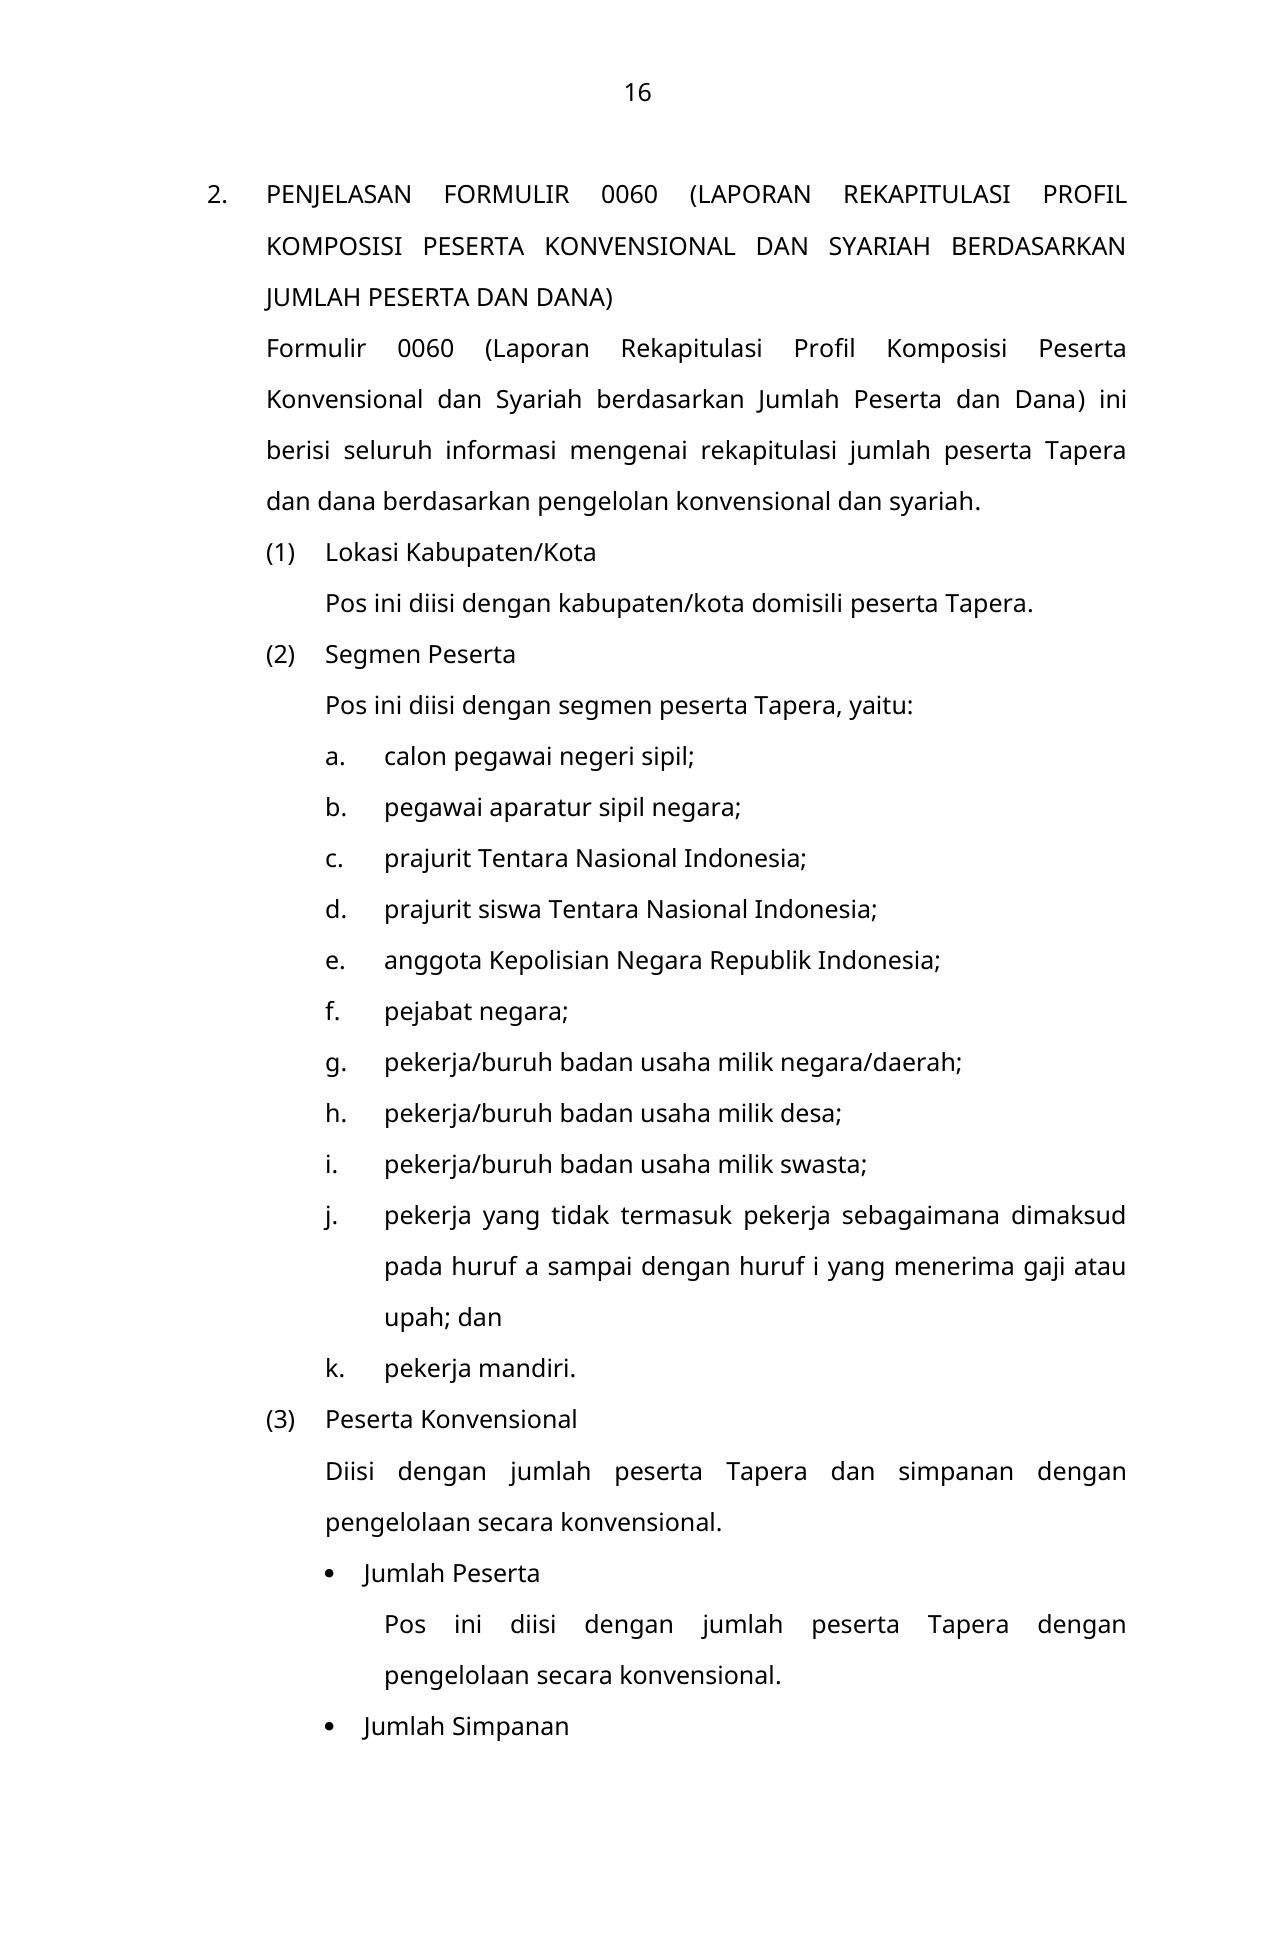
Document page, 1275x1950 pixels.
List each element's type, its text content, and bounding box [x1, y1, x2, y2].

list pekerja/buruh badan usaha milik desa; [325, 1096, 1127, 1130]
list pegawai aparatur sipil negara; [325, 790, 1127, 824]
list Jumlah Peserta [325, 1555, 1127, 1589]
list anggota Kepolisian Negara Republik Indonesia; [325, 943, 1127, 977]
text Pos ini diisi dengan jumlah peserta Tapera dengan pengelolaan secara konvensional. [384, 1606, 1127, 1691]
list prajurit siswa Tentara Nasional Indonesia; [325, 892, 1127, 926]
list pejabat negara; [325, 994, 1127, 1028]
subtitle Peserta Konvensional [266, 1402, 1127, 1436]
text Pos ini diisi dengan kabupaten/kota domisili peserta Tapera. [325, 586, 1127, 619]
list pekerja/buruh badan usaha milik swasta; [325, 1147, 1127, 1181]
list pekerja yang tidak termasuk pekerja sebagaimana dimaksud pada huruf a sampai dengan huruf i yang menerima gaji atau upah; dan [325, 1198, 1127, 1334]
list prajurit Tentara Nasional Indonesia; [325, 841, 1127, 875]
text Formulir 0060 (Laporan Rekapitulasi Profil Komposisi Peserta Konvensional dan Syariah berdasarkan Jumlah Peserta dan Dana) ini berisi seluruh informasi mengenai rekapitulasi jumlah peserta Tapera dan dana berdasarkan pengelolan konvensional dan syariah. [266, 330, 1127, 517]
list pekerja mandiri. [325, 1351, 1127, 1385]
text Pos ini diisi dengan segmen peserta Tapera, yaitu: [325, 688, 1127, 722]
list pekerja/buruh badan usaha milik negara/daerah; [325, 1045, 1127, 1079]
list PENJELASAN FORMULIR 0060 (LAPORAN REKAPITULASI PROFIL KOMPOSISI PESERTA KONVENSIONAL DAN SYARIAH BERDASARKAN JUMLAH PESERTA DAN DANA) [207, 177, 1127, 313]
list Jumlah Simpanan [325, 1708, 1127, 1742]
subtitle Diisi dengan jumlah peserta Tapera dan simpanan dengan pengelolaan secara konvensional. [325, 1453, 1127, 1538]
subtitle Segmen Peserta [266, 637, 1127, 671]
subtitle Lokasi Kabupaten/Kota [266, 534, 1127, 568]
list calon pegawai negeri sipil; [325, 739, 1127, 773]
